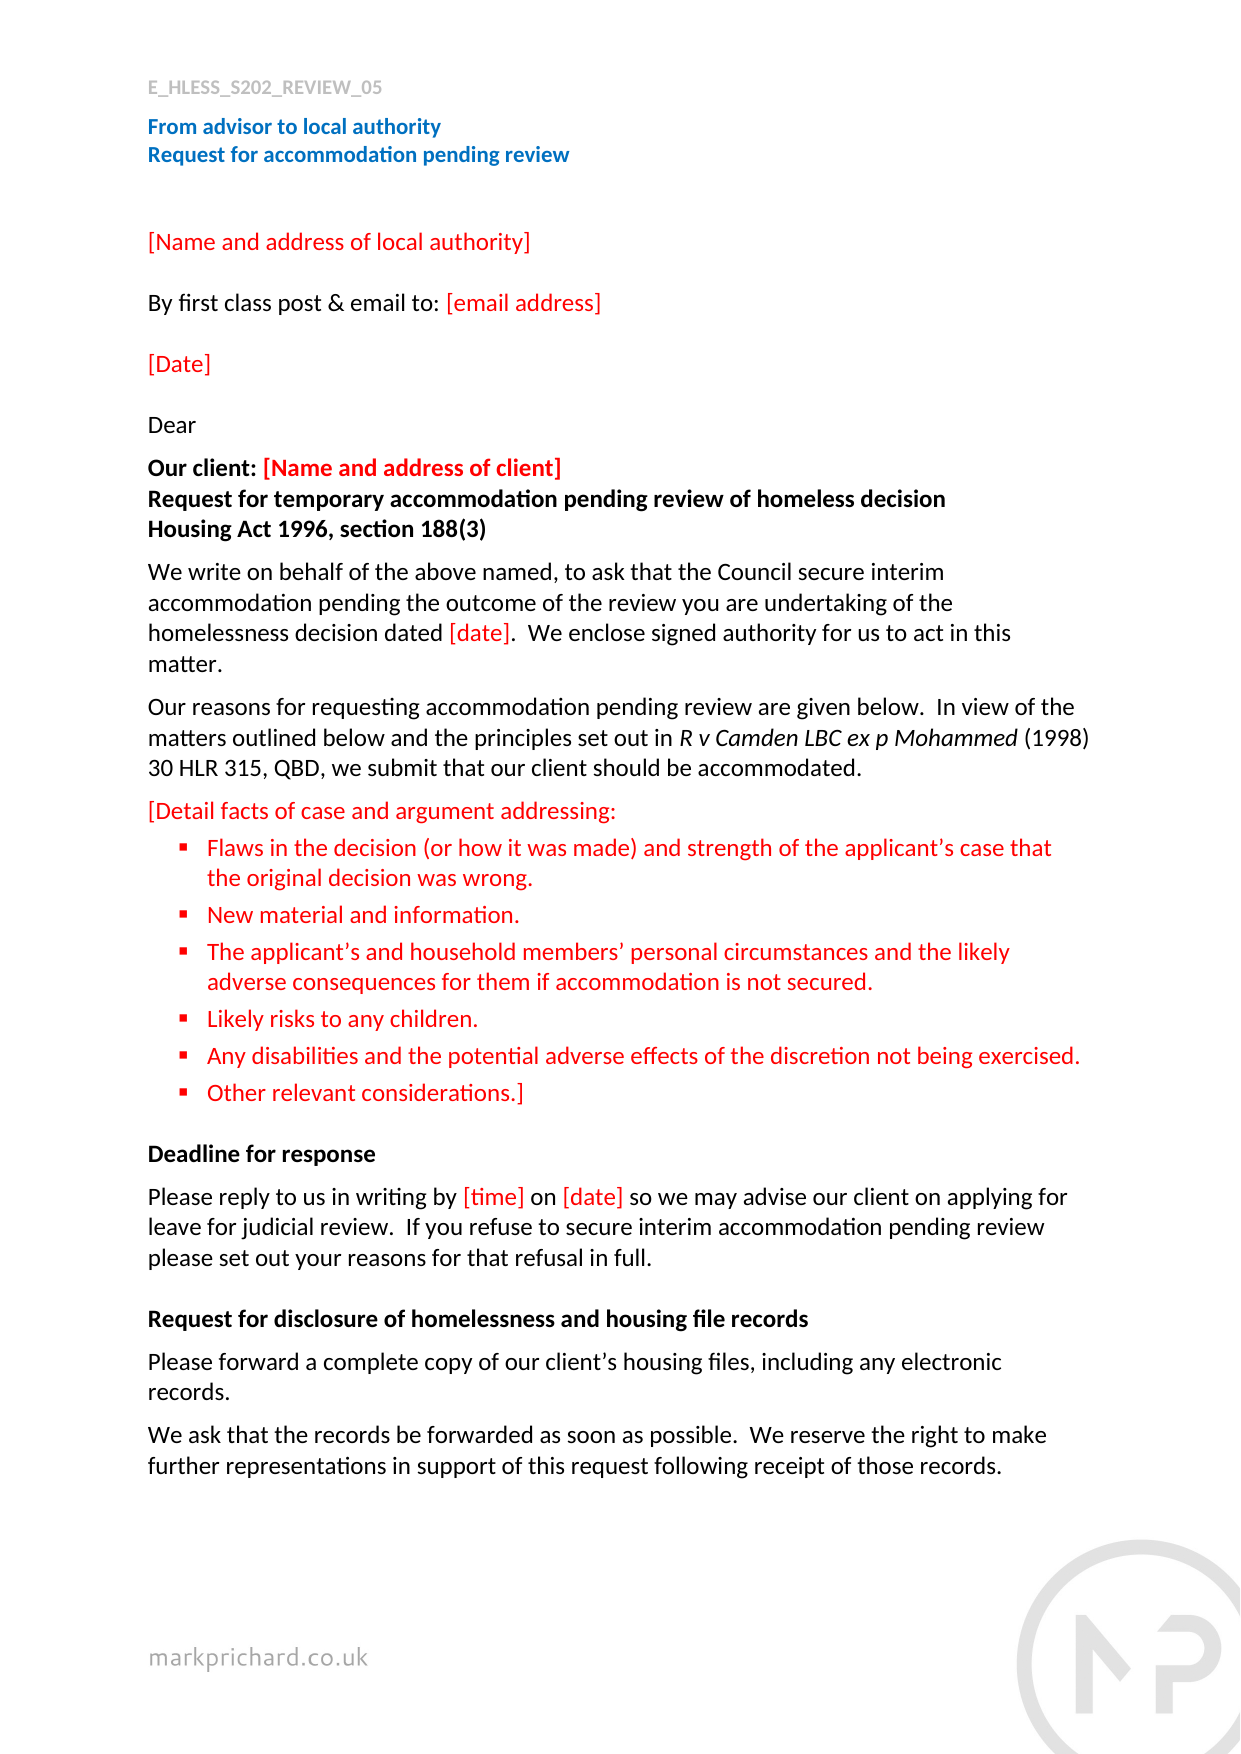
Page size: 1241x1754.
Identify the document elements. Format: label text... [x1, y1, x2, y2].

text We write on behalf of the above named, to ask that the Council secure interim accommodation pending the outcome of the review you are undertaking of the homelessness decision dated [date]. We enclose signed authority for us to act in this matter. [148, 557, 1090, 679]
text Please reply to us in writing by [time] on [date] so we may advise our client on applying for leave for judicial review. If you refuse to secure interim accommodation pending review please set out your reasons for that refusal in full. [148, 1181, 1090, 1272]
text Housing Act 1996, section 188(3) [148, 513, 1090, 544]
text We ask that the records be forwarded as soon as possible. We reserve the right to make further representations in support of this request following receipt of those records. [148, 1419, 1090, 1481]
picture [0, 1525, 1241, 1754]
text Request for disclosure of homelessness and housing file records [148, 1303, 1090, 1333]
text [Date] [148, 348, 1090, 379]
text Our reasons for requesting accommodation pending review are given below. In view of the matters outlined below and the principles set out in R v Camden LBC ex p Mohammed (1998) 30 HLR 315, QBD, we submit that our client should be accommodated. [148, 691, 1090, 783]
list New material and information. [177, 899, 1090, 930]
list The applicant’s and household members’ personal circumstances and the likely adverse consequences for them if accommodation is not secured. [177, 936, 1090, 997]
text Our client: [Name and address of client] [148, 452, 1090, 483]
list Other relevant considerations.] [177, 1077, 1090, 1107]
text Deadline for response [148, 1138, 1090, 1168]
text By first class post & email to: [email address] [148, 287, 1090, 318]
text Dear [148, 409, 1090, 440]
list Likely risks to any children. [177, 1003, 1090, 1034]
text [Detail facts of case and argument addressing: [148, 795, 1090, 826]
list Flaws in the decision (or how it was made) and strength of the applicant’s case that the original decision was wrong. [177, 832, 1090, 893]
text Request for temporary accommodation pending review of homeless decision [148, 483, 1090, 513]
text Please forward a complete copy of our client’s housing files, including any electronic records. [148, 1346, 1090, 1407]
list Any disabilities and the potential adverse effects of the discretion not being exercised. [177, 1040, 1090, 1071]
text [Name and address of local authority] [148, 226, 1090, 257]
